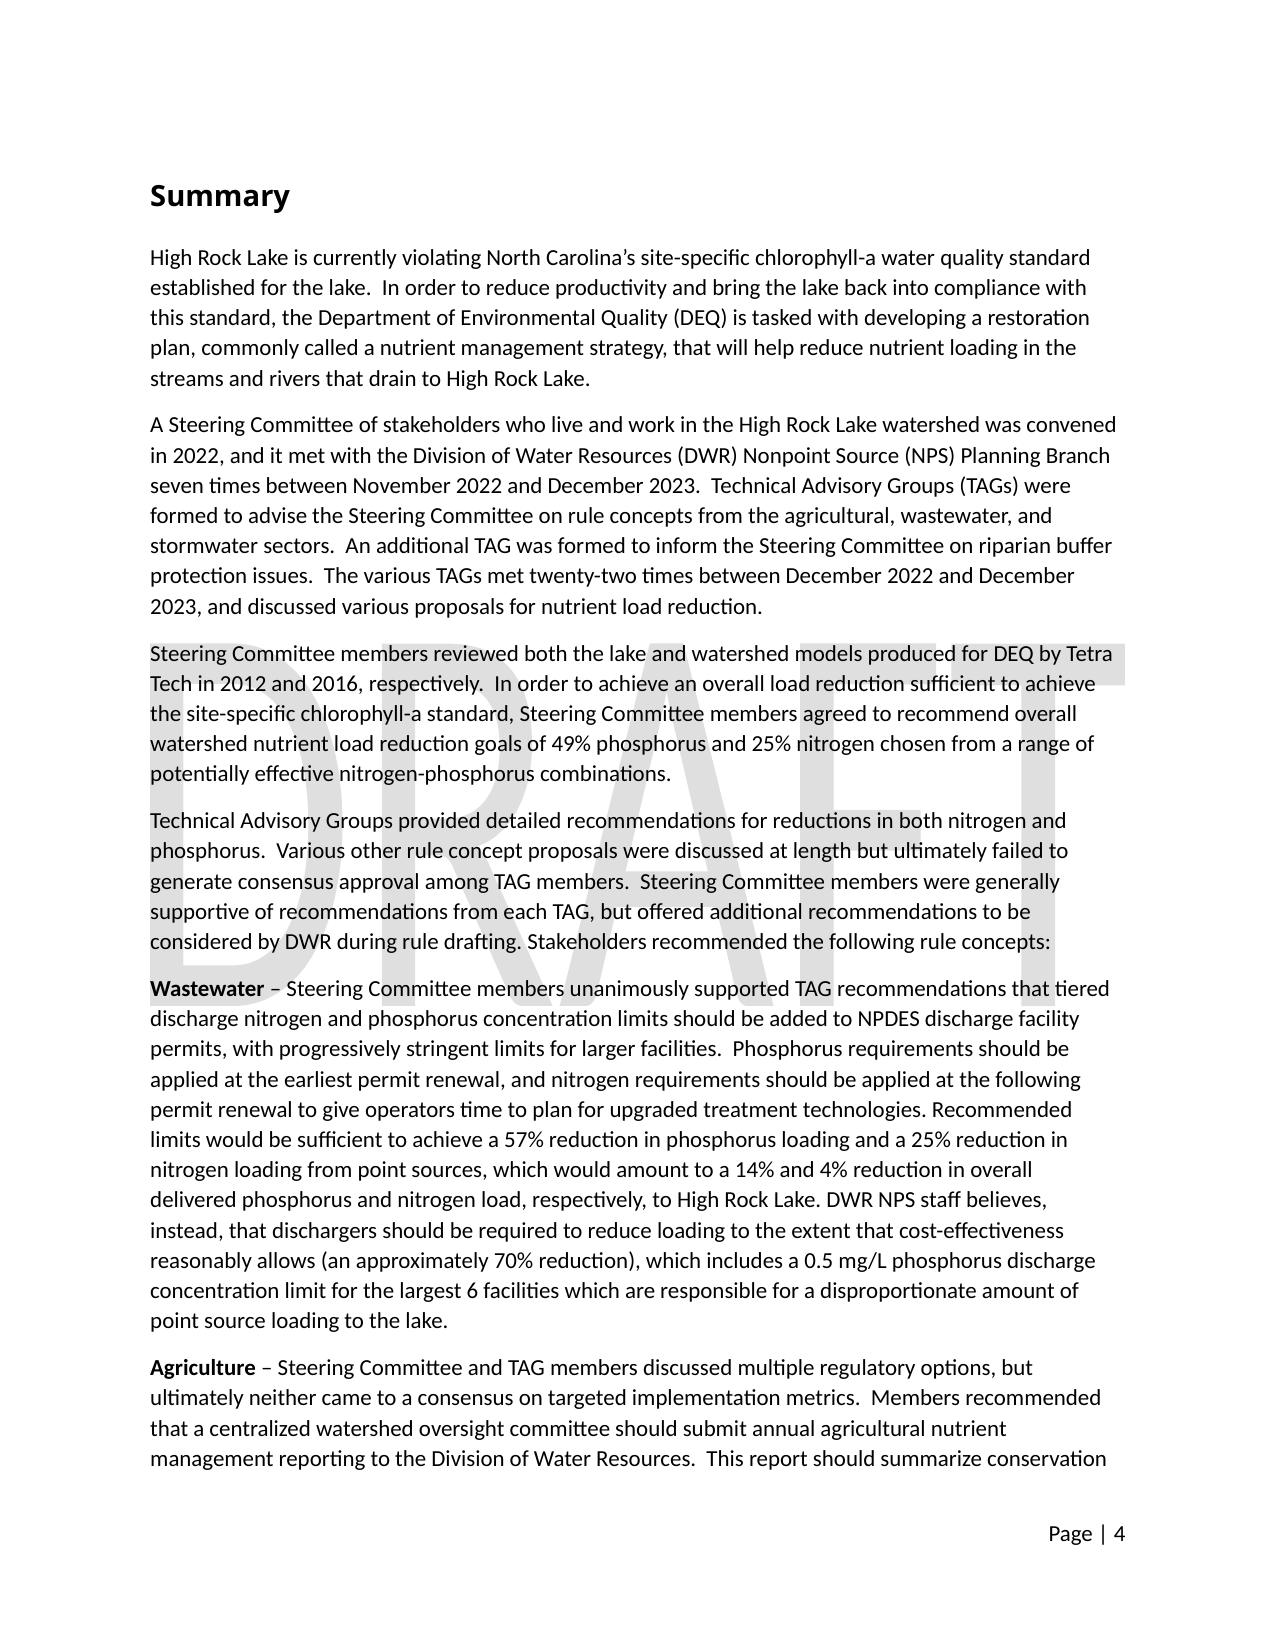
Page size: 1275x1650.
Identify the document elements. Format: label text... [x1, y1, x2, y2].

text Steering Committee members reviewed both the lake and watershed models produced for DEQ by Tetra Tech in 2012 and 2016, respectively. In order to achieve an overall load reduction sufficient to achieve the site-specific chlorophyll-a standard, Steering Committee members agreed to recommend overall watershed nutrient load reduction goals of 49% phosphorus and 25% nitrogen chosen from a range of potentially effective nitrogen-phosphorus combinations. [150, 639, 1125, 787]
text High Rock Lake is currently violating North Carolina’s site-specific chlorophyll-a water quality standard established for the lake. In order to reduce productivity and bring the lake back into compliance with this standard, the Department of Environmental Quality (DEQ) is tasked with developing a restoration plan, commonly called a nutrient management strategy, that will help reduce nutrient loading in the streams and rivers that drain to High Rock Lake. [150, 243, 1125, 392]
text Wastewater – Steering Committee members unanimously supported TAG recommendations that tiered discharge nitrogen and phosphorus concentration limits should be added to NPDES discharge facility permits, with progressively stringent limits for larger facilities. Phosphorus requirements should be applied at the earliest permit renewal, and nitrogen requirements should be applied at the following permit renewal to give operators time to plan for upgraded treatment technologies. Recommended limits would be sufficient to achieve a 57% reduction in phosphorus loading and a 25% reduction in nitrogen loading from point sources, which would amount to a 14% and 4% reduction in overall delivered phosphorus and nitrogen load, respectively, to High Rock Lake. DWR NPS staff believes, instead, that dischargers should be required to reduce loading to the extent that cost-effectiveness reasonably allows (an approximately 70% reduction), which includes a 0.5 mg/L phosphorus discharge concentration limit for the largest 6 facilities which are responsible for a disproportionate amount of point source loading to the lake. [150, 974, 1125, 1334]
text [150, 1353, 1125, 1472]
text A Steering Committee of stakeholders who live and work in the High Rock Lake watershed was convened in 2022, and it met with the Division of Water Resources (DWR) Nonpoint Source (NPS) Planning Branch seven times between November 2022 and December 2023. Technical Advisory Groups (TAGs) were formed to advise the Steering Committee on rule concepts from the agricultural, wastewater, and stormwater sectors. An additional TAG was formed to inform the Steering Committee on riparian buffer protection issues. The various TAGs met twenty-two times between December 2022 and December 2023, and discussed various proposals for nutrient load reduction. [150, 411, 1125, 620]
subtitle Summary [150, 175, 1125, 215]
text Technical Advisory Groups provided detailed recommendations for reductions in both nitrogen and phosphorus. Various other rule concept proposals were discussed at length but ultimately failed to generate consensus approval among TAG members. Steering Committee members were generally supportive of recommendations from each TAG, but offered additional recommendations to be considered by DWR during rule drafting. Stakeholders recommended the following rule concepts: [150, 806, 1125, 955]
